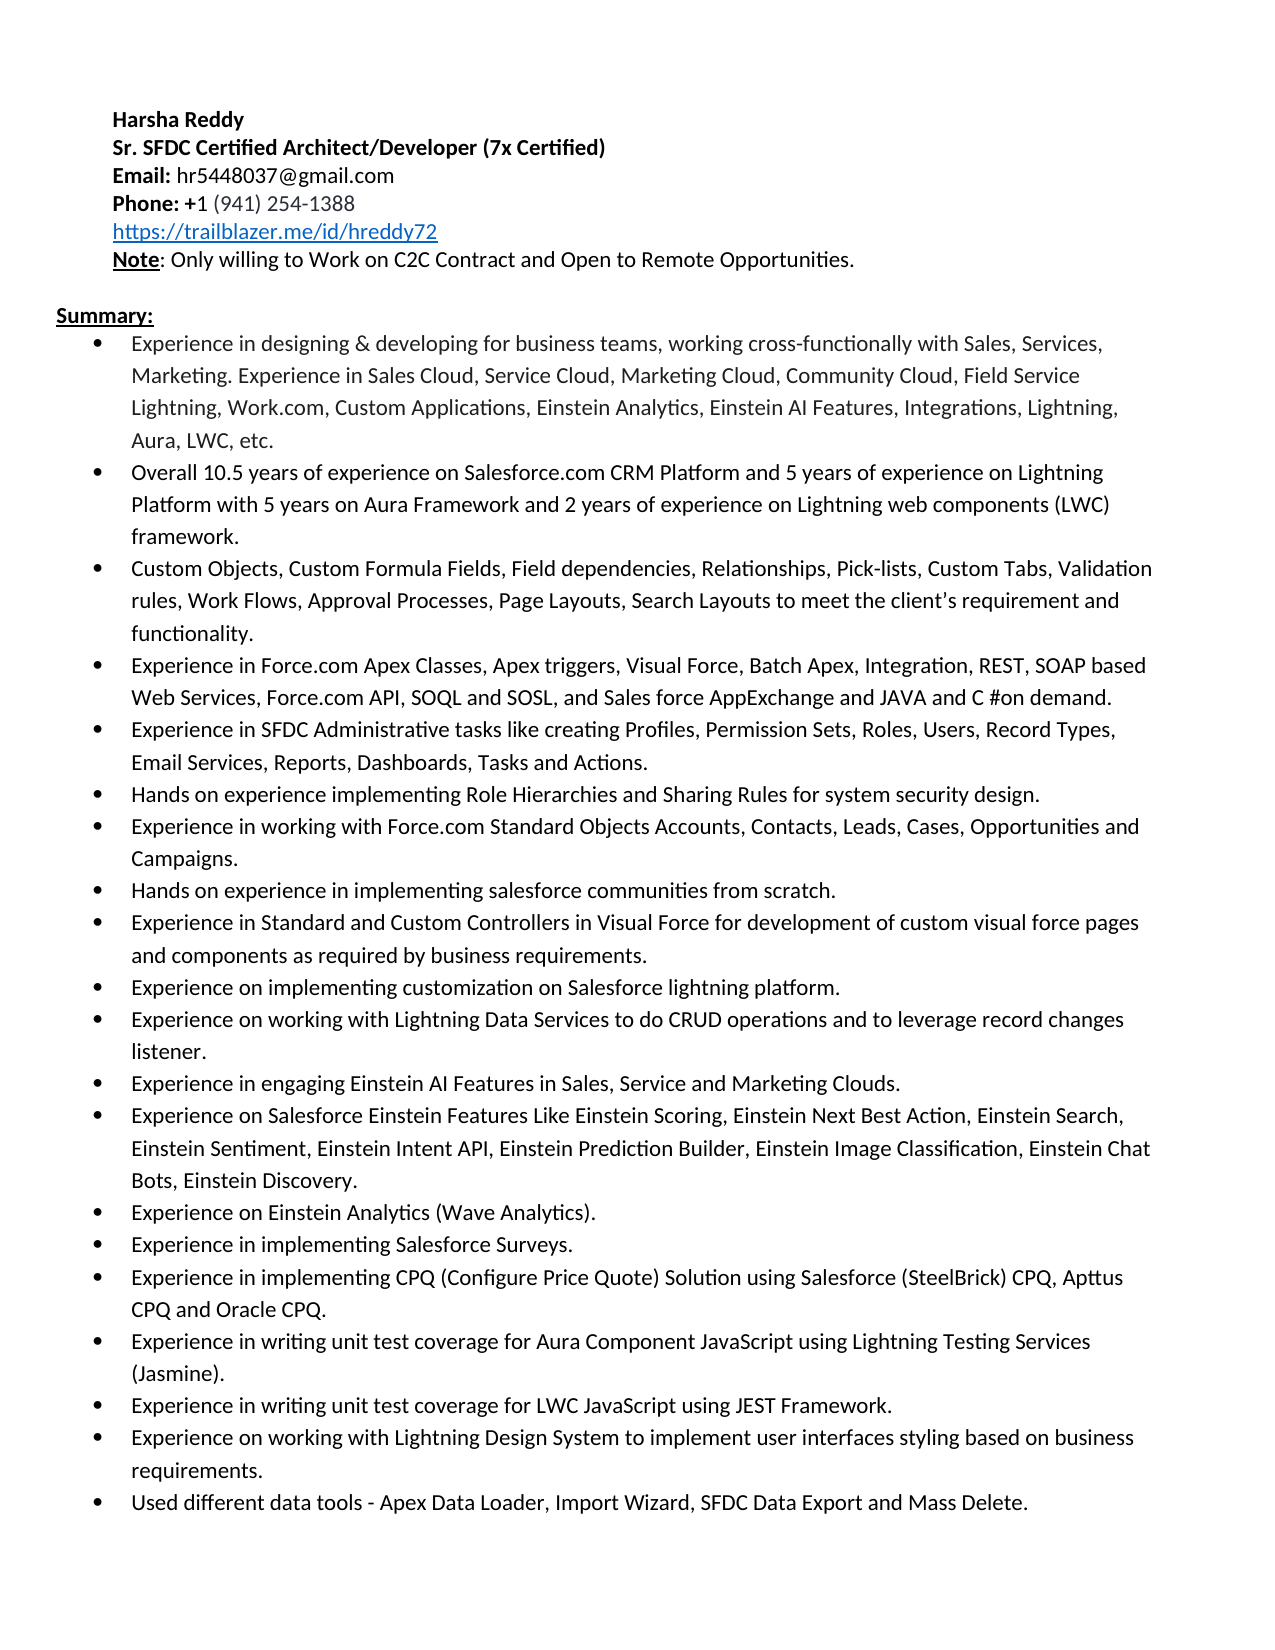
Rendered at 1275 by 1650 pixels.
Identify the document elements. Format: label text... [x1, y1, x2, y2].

list Experience in working with Force.com Standard Objects Accounts, Contacts, Leads, Cases, Opportunities and Campaigns. [94, 812, 1162, 872]
list Custom Objects, Custom Formula Fields, Field dependencies, Relationships, Pick-lists, Custom Tabs, Validation rules, Work Flows, Approval Processes, Page Layouts, Search Layouts to meet the client’s requirement and functionality. [94, 554, 1162, 647]
list Experience in SFDC Administrative tasks like creating Profiles, Permission Sets, Roles, Users, Record Types, Email Services, Reports, Dashboards, Tasks and Actions. [94, 715, 1162, 776]
list Experience in Standard and Custom Controllers in Visual Force for development of custom visual force pages and components as required by business requirements. [94, 908, 1162, 969]
list Experience in implementing Salesforce Surveys. [94, 1230, 1162, 1258]
text Summary: [56, 301, 1162, 329]
text Harsha Reddy [112, 105, 1162, 133]
text Note: Only willing to Work on C2C Contract and Open to Remote Opportunities. [112, 245, 1162, 273]
list Overall 10.5 years of experience on Salesforce.com CRM Platform and 5 years of experience on Lightning Platform with 5 years on Aura Framework and 2 years of experience on Lightning web components (LWC) framework. [94, 458, 1162, 550]
list Hands on experience in implementing salesforce communities from scratch. [94, 876, 1162, 904]
list Experience on implementing customization on Salesforce lightning platform. [94, 973, 1162, 1001]
list Experience in Force.com Apex Classes, Apex triggers, Visual Force, Batch Apex, Integration, REST, SOAP based Web Services, Force.com API, SOQL and SOSL, and Sales force AppExchange and JAVA and C #on demand. [94, 651, 1162, 711]
list Experience on Einstein Analytics (Wave Analytics). [94, 1198, 1162, 1226]
text Email: hr5448037@gmail.com [112, 161, 1162, 189]
text https://trailblazer.me/id/hreddy72 [112, 217, 1162, 245]
text Sr. SFDC Certified Architect/Developer (7x Certified) [112, 133, 1162, 161]
list Experience in writing unit test coverage for Aura Component JavaScript using Lightning Testing Services (Jasmine). [94, 1327, 1162, 1387]
list Experience in writing unit test coverage for LWC JavaScript using JEST Framework. [94, 1391, 1162, 1419]
list Experience on Salesforce Einstein Features Like Einstein Scoring, Einstein Next Best Action, Einstein Search, Einstein Sentiment, Einstein Intent API, Einstein Prediction Builder, Einstein Image Classification, Einstein Chat Bots, Einstein Discovery. [94, 1102, 1162, 1194]
list Experience on working with Lightning Design System to implement user interfaces styling based on business requirements. [94, 1423, 1162, 1484]
list Experience in engaging Einstein AI Features in Sales, Service and Marketing Clouds. [94, 1069, 1162, 1097]
list Hands on experience implementing Role Hierarchies and Sharing Rules for system security design. [94, 780, 1162, 808]
text Phone: +1 (941) 254-1388 [112, 189, 1162, 217]
list Experience on working with Lightning Data Services to do CRUD operations and to leverage record changes listener. [94, 1005, 1162, 1065]
list Used different data tools - Apex Data Loader, Import Wizard, SFDC Data Export and Mass Delete. [94, 1488, 1162, 1516]
list Experience in implementing CPQ (Configure Price Quote) Solution using Salesforce (SteelBrick) CPQ, Apttus CPQ and Oracle CPQ. [94, 1263, 1162, 1323]
list Experience in designing & developing for business teams, working cross-functionally with Sales, Services, Marketing. Experience in Sales Cloud, Service Cloud, Marketing Cloud, Community Cloud, Field Service Lightning, Work.com, Custom Applications, Einstein Analytics, Einstein AI Features, Integrations, Lightning, Aura, LWC, etc. [94, 329, 1162, 454]
